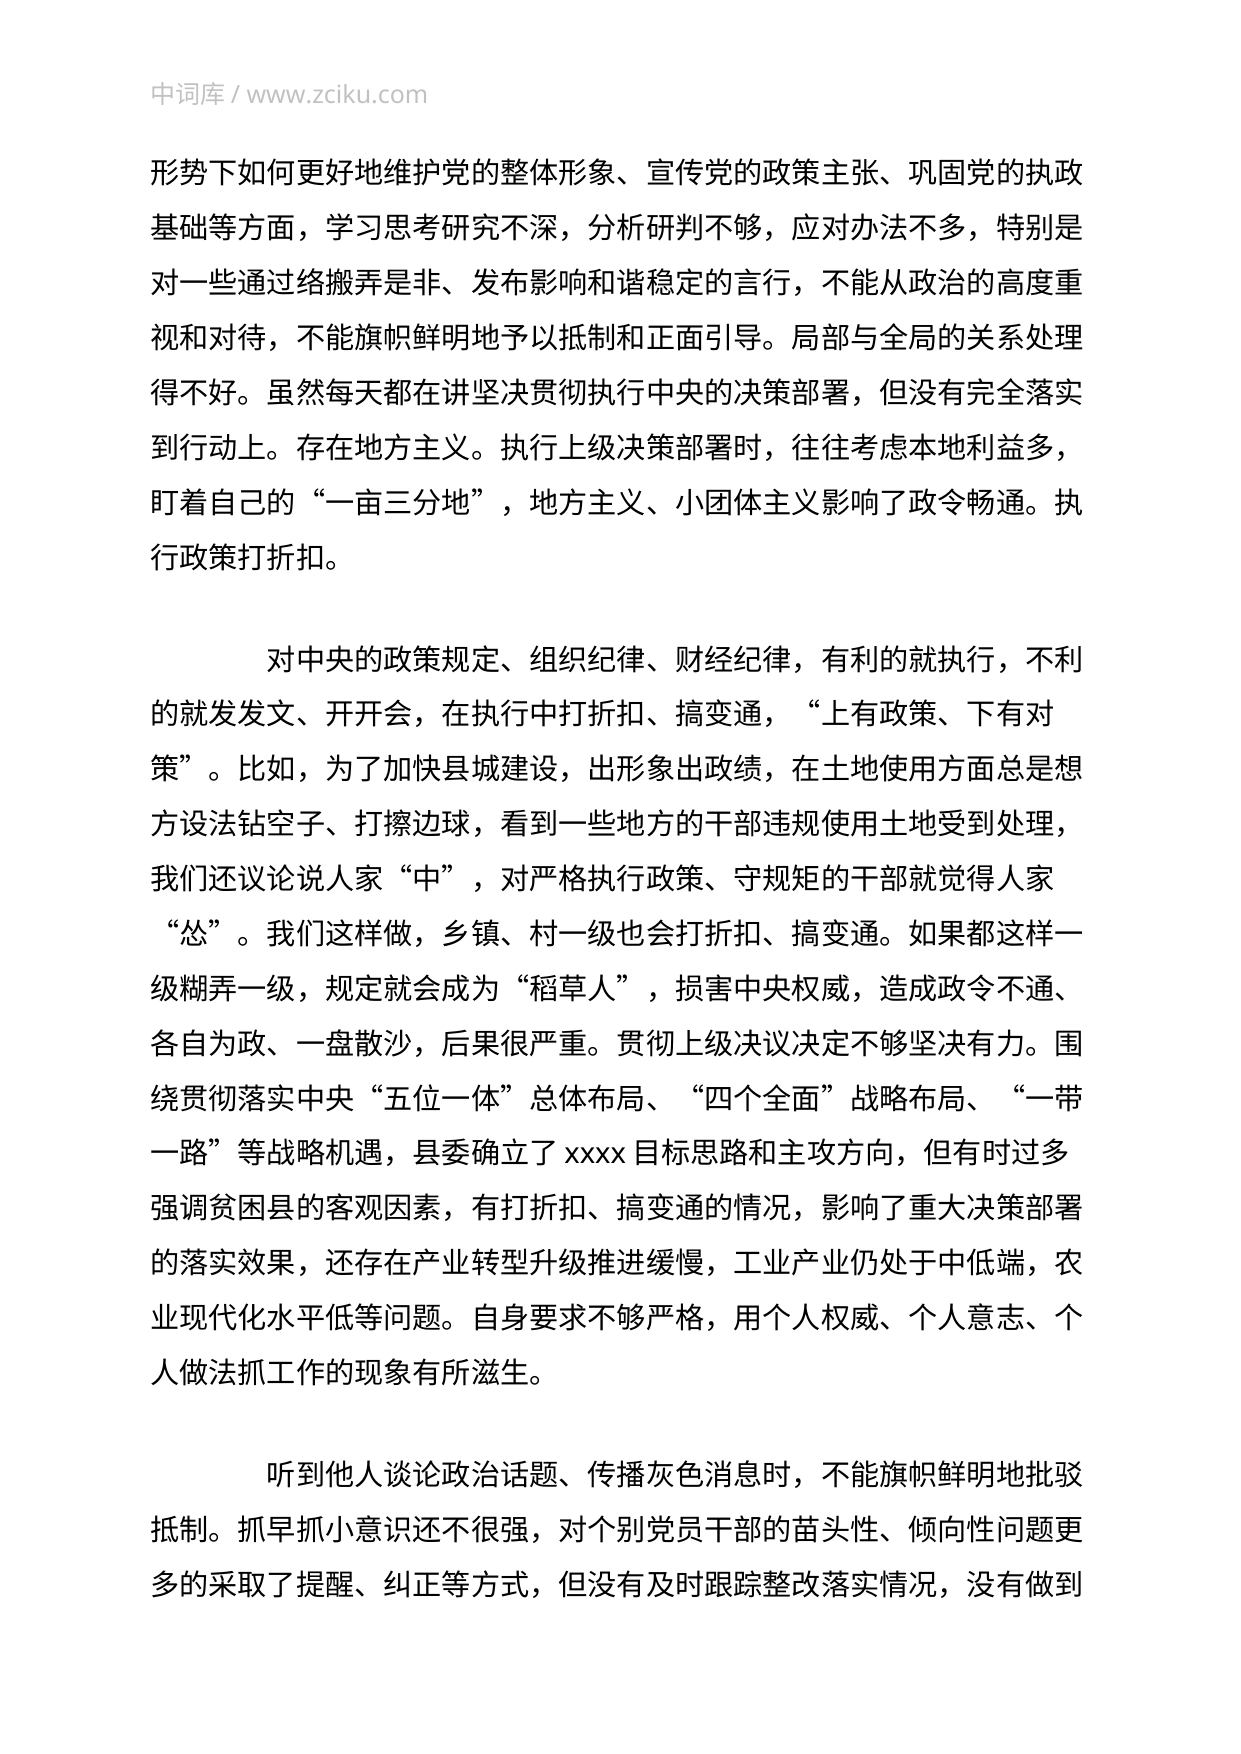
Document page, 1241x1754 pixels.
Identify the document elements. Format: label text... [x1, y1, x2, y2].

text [150, 1452, 1090, 1604]
text 对中央的政策规定、组织纪律、财经纪律，有利的就执行，不利的就发发文、开开会，在执行中打折扣、搞变通，“上有政策、下有对策”。比如，为了加快县城建设，出形象出政绩，在土地使用方面总是想方设法钻空子、打擦边球，看到一些地方的干部违规使用土地受到处理，我们还议论说人家“中”，对严格执行政策、守规矩的干部就觉得人家“怂”。我们这样做，乡镇、村一级也会打折扣、搞变通。如果都这样一级糊弄一级，规定就会成为“稻草人”，损害中央权威，造成政令不通、各自为政、一盘散沙，后果很严重。贯彻上级决议决定不够坚决有力。围绕贯彻落实中央“五位一体”总体布局、“四个全面”战略布局、“一带一路”等战略机遇，县委确立了xxxx目标思路和主攻方向，但有时过多强调贫困县的客观因素，有打折扣、搞变通的情况，影响了重大决策部署的落实效果，还存在产业转型升级推进缓慢，工业产业仍处于中低端，农业现代化水平低等问题。自身要求不够严格，用个人权威、个人意志、个人做法抓工作的现象有所滋生。 [150, 636, 1090, 1392]
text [150, 150, 1090, 577]
